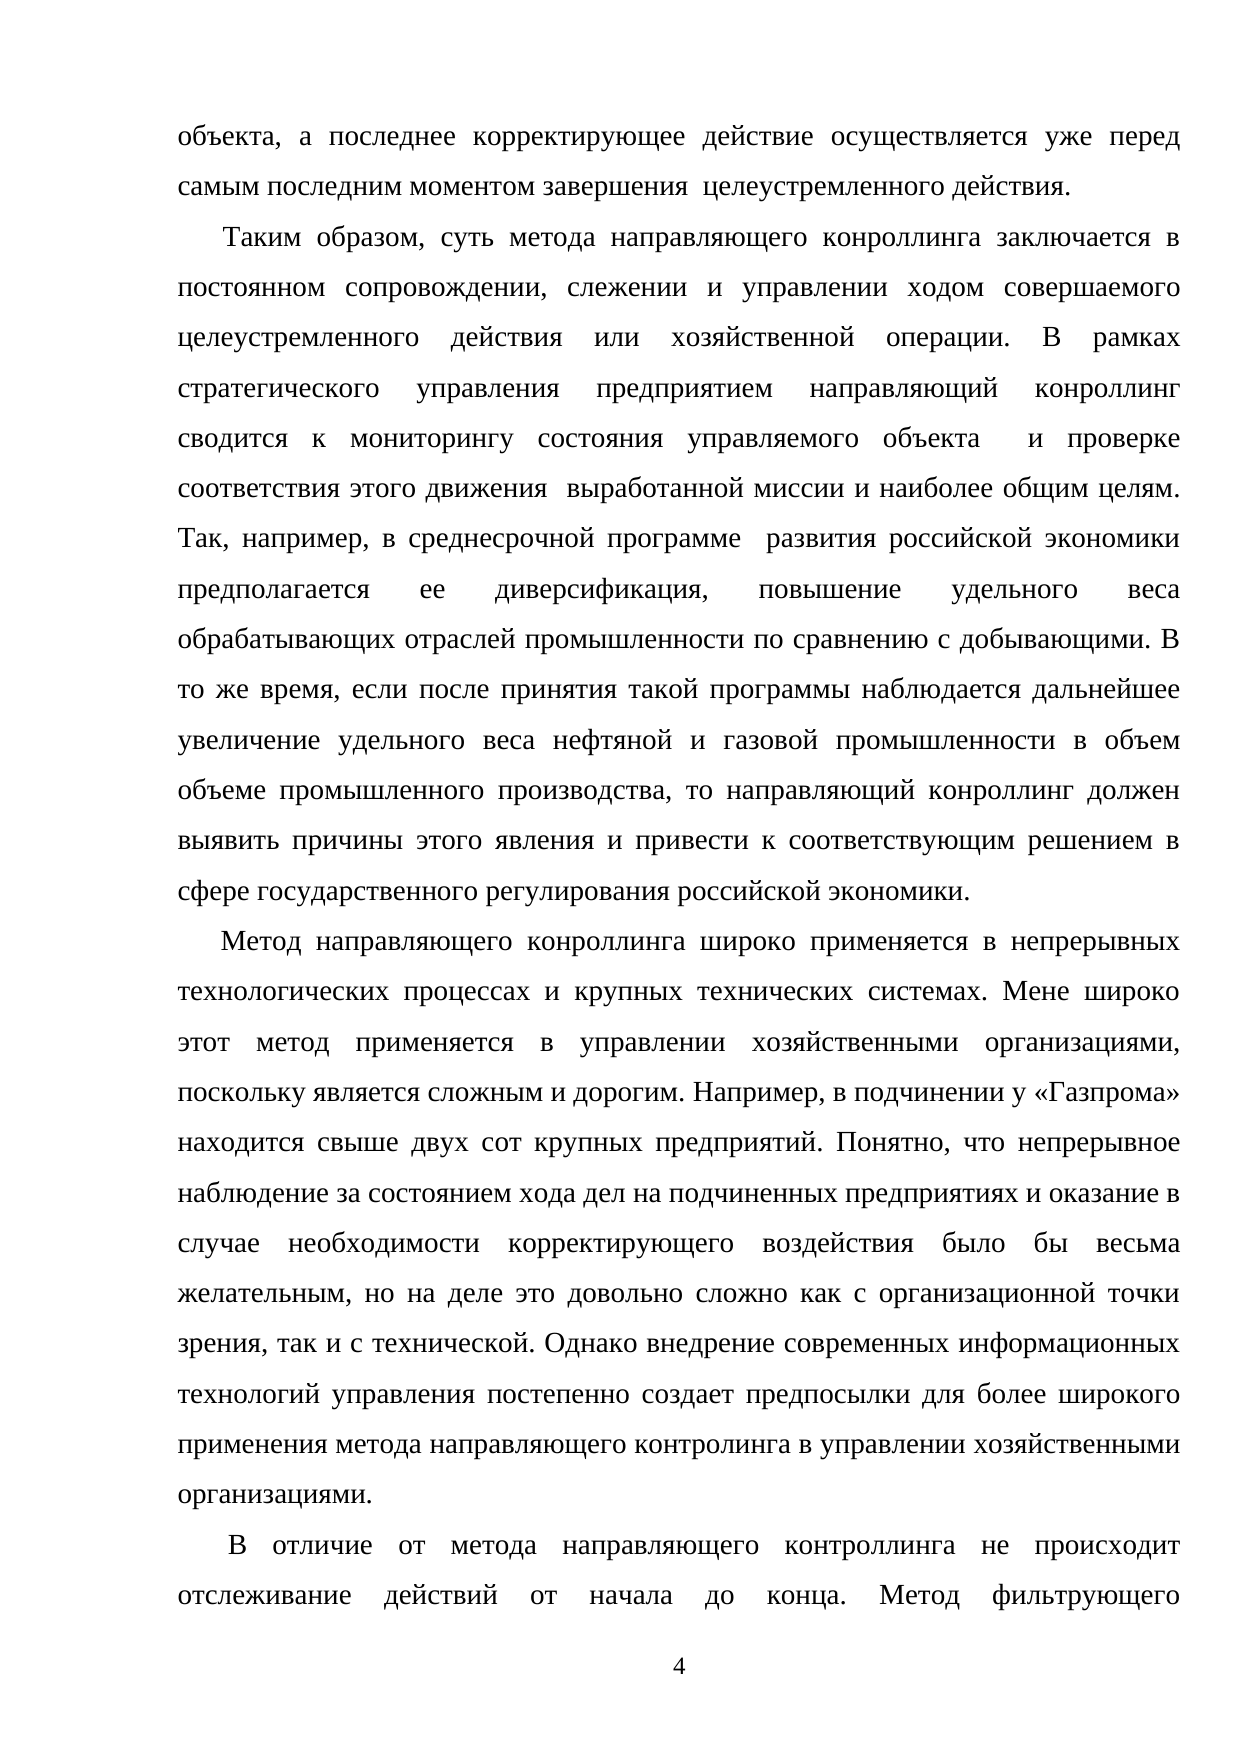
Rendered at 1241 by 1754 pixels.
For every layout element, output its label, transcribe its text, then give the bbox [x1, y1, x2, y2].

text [177, 118, 1181, 202]
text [177, 1527, 1181, 1611]
text Метод направляющего конроллинга широко применяется в непрерывных технологических процессах и крупных технических системах. Мене широко этот метод применяется в управлении хозяйственными организациями, поскольку является сложным и дорогим. Например, в подчинении у «Газпрома» находится свыше двух сот крупных предприятий. Понятно, что непрерывное наблюдение за состоянием хода дел на подчиненных предприятиях и оказание в случае необходимости корректирующего воздействия было бы весьма желательным, но на деле это довольно сложно как с организационной точки зрения, так и с технической. Однако внедрение современных информационных технологий управления постепенно создает предпосылки для более широкого применения метода направляющего контролинга в управлении хозяйственными организациями. [177, 923, 1181, 1510]
text Таким образом, суть метода направляющего конроллинга заключается в постоянном сопровождении, слежении и управлении ходом совершаемого целеустремленного действия или хозяйственной операции. В рамках стратегического управления предприятием направляющий конроллинг сводится к мониторингу состояния управляемого объекта и проверке соответствия этого движения выработанной миссии и наиболее общим целям. Так, например, в среднесрочной программе развития российской экономики предполагается ее диверсификация, повышение удельного веса обрабатывающих отраслей промышленности по сравнению с добывающими. В то же время, если после принятия такой программы наблюдается дальнейшее увеличение удельного веса нефтяной и газовой промышленности в объем объеме промышленного производства, то направляющий конроллинг должен выявить причины этого явления и привести к соответствующим решением в сфере государственного регулирования российской экономики. [177, 219, 1181, 906]
